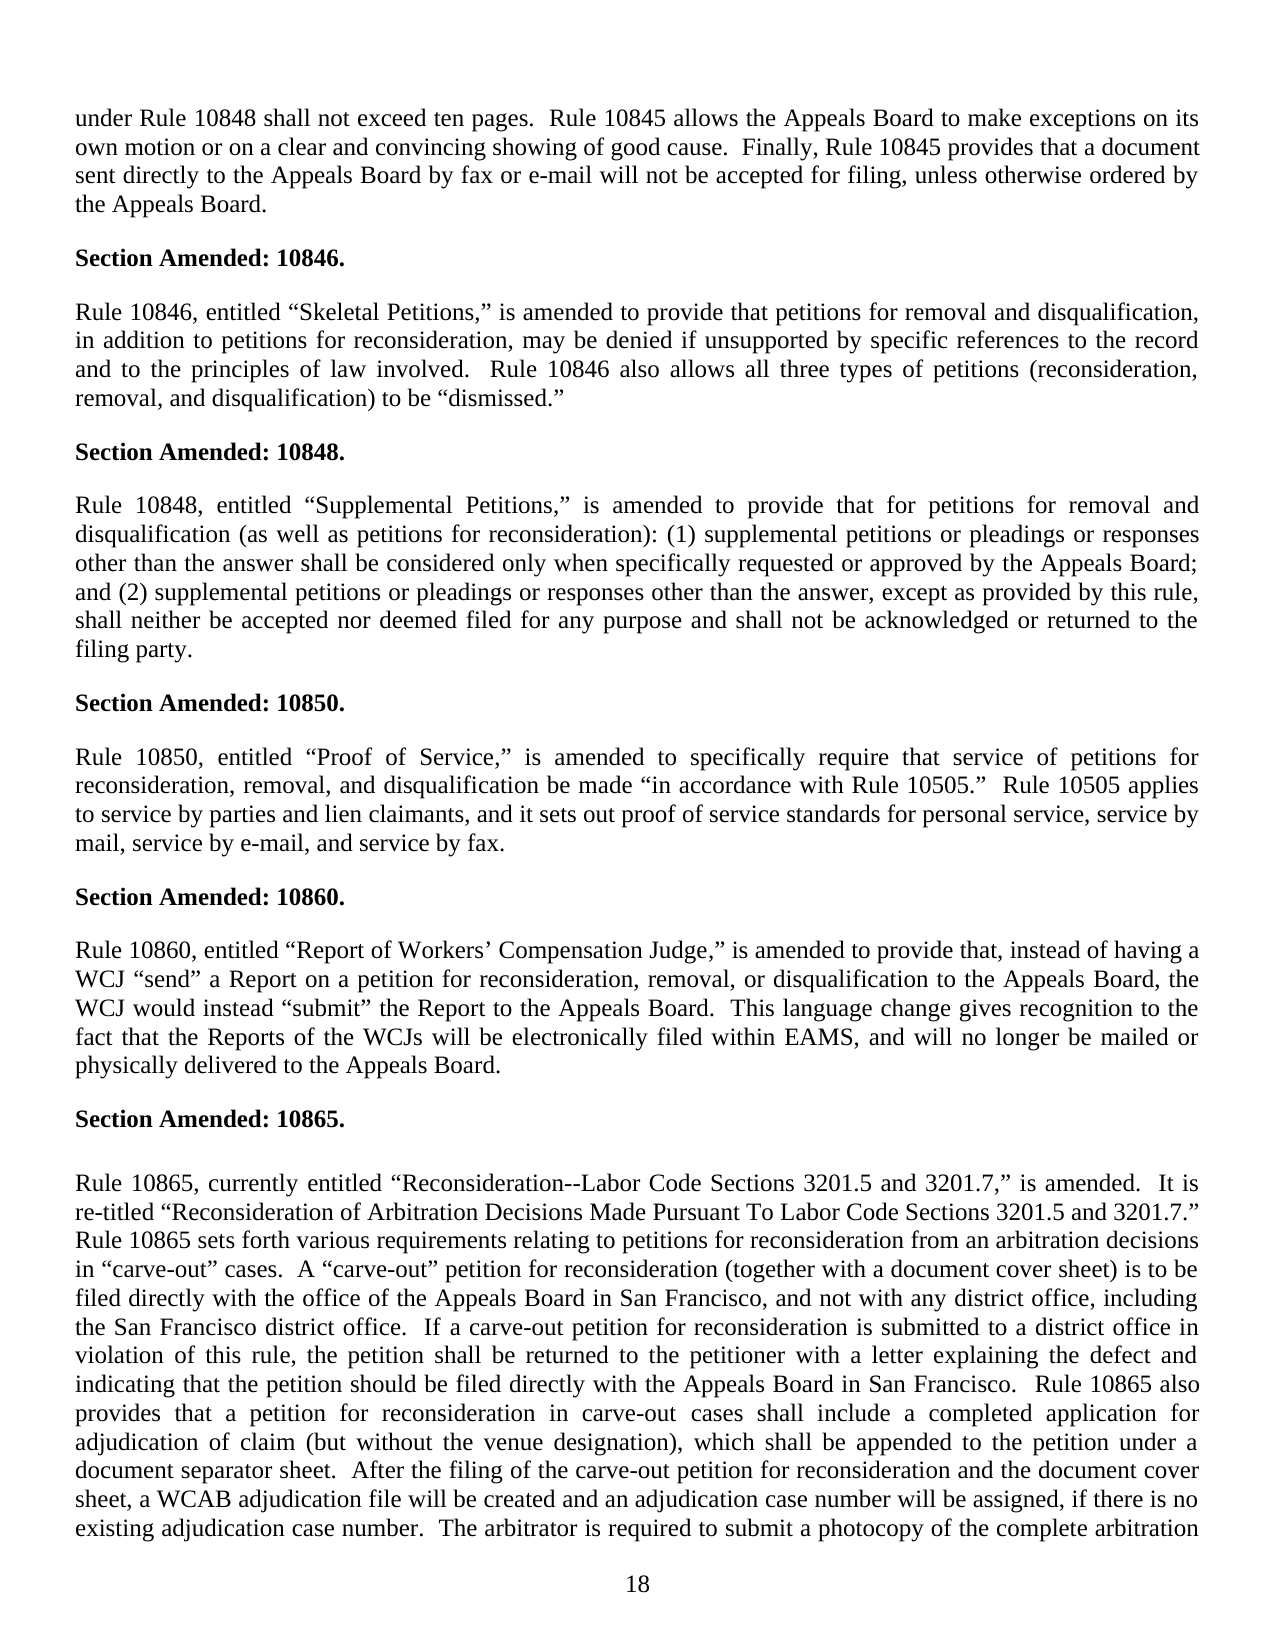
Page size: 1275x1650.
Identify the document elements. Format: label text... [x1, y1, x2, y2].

subtitle Section Amended: 10850. [75, 688, 1200, 717]
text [75, 1168, 1200, 1542]
text Rule 10850, entitled “Proof of Service,” is amended to specifically require that service of petitions for reconsideration, removal, and disqualification be made “in accordance with Rule 10505.” Rule 10505 applies to service by parties and lien claimants, and it sets out proof of service standards for personal service, service by mail, service by e-mail, and service by fax. [75, 742, 1200, 857]
text Rule 10860, entitled “Report of Workers’ Compensation Judge,” is amended to provide that, instead of having a WCJ “send” a Report on a petition for reconsideration, removal, or disqualification to the Appeals Board, the WCJ would instead “submit” the Report to the Appeals Board. This language change gives recognition to the fact that the Reports of the WCJs will be electronically filed within EAMS, and will no longer be mailed or physically delivered to the Appeals Board. [75, 936, 1200, 1079]
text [75, 103, 1200, 218]
text Rule 10848, entitled “Supplemental Petitions,” is amended to provide that for petitions for removal and disqualification (as well as petitions for reconsideration): (1) supplemental petitions or pleadings or responses other than the answer shall be considered only when specifically requested or approved by the Appeals Board; and (2) supplemental petitions or pleadings or responses other than the answer, except as provided by this rule, shall neither be accepted nor deemed filed for any purpose and shall not be acknowledged or returned to the filing party. [75, 491, 1200, 663]
subtitle Section Amended: 10865. [75, 1104, 1200, 1133]
subtitle Section Amended: 10848. [75, 437, 1200, 466]
subtitle Section Amended: 10846. [75, 243, 1200, 272]
subtitle Section Amended: 10860. [75, 882, 1200, 911]
text Rule 10846, entitled “Skeletal Petitions,” is amended to provide that petitions for removal and disqualification, in addition to petitions for reconsideration, may be denied if unsupported by specific references to the record and to the principles of law involved. Rule 10846 also allows all three types of petitions (reconsideration, removal, and disqualification) to be “dismissed.” [75, 297, 1200, 412]
